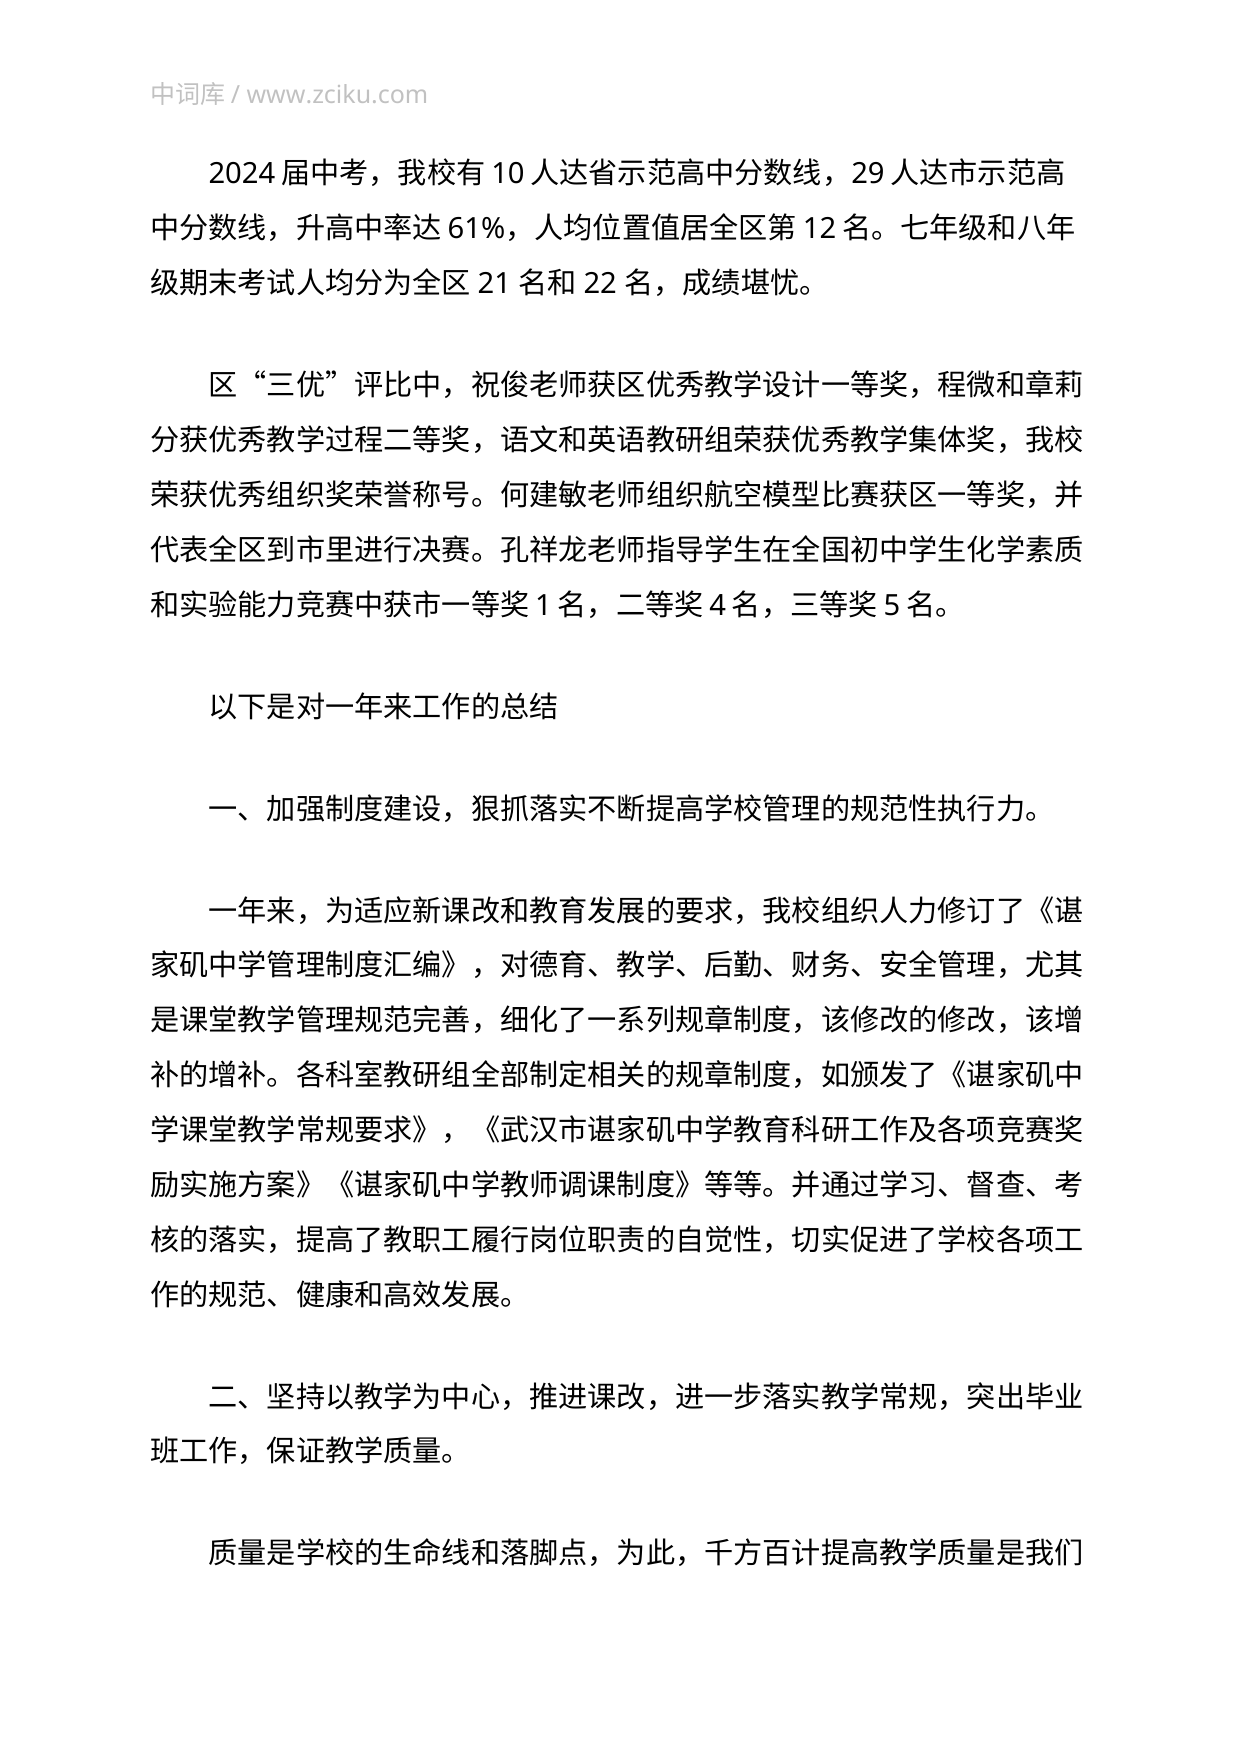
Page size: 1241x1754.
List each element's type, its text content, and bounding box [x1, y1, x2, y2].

text 以下是对一年来工作的总结 [150, 683, 1090, 726]
text 一年来，为适应新课改和教育发展的要求，我校组织人力修订了《谌家矶中学管理制度汇编》，对德育、教学、后勤、财务、安全管理，尤其是课堂教学管理规范完善，细化了一系列规章制度，该修改的修改，该增补的增补。各科室教研组全部制定相关的规章制度，如颁发了《谌家矶中学课堂教学常规要求》，《武汉市谌家矶中学教育科研工作及各项竞赛奖励实施方案》《谌家矶中学教师调课制度》等等。并通过学习、督查、考核的落实，提高了教职工履行岗位职责的自觉性，切实促进了学校各项工作的规范、健康和高效发展。 [150, 887, 1090, 1314]
text 二、坚持以教学为中心，推进课改，进一步落实教学常规，突出毕业班工作，保证教学质量。 [150, 1373, 1090, 1470]
text 2024届中考，我校有10人达省示范高中分数线，29人达市示范高中分数线，升高中率达61%，人均位置值居全区第12名。七年级和八年级期末考试人均分为全区 21 名和 22 名，成绩堪忧。 [150, 150, 1090, 302]
text 一、加强制度建设，狠抓落实不断提高学校管理的规范性执行力。 [150, 785, 1090, 828]
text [150, 1530, 1090, 1572]
text 区“三优”评比中，祝俊老师获区优秀教学设计一等奖，程微和章莉分获优秀教学过程二等奖，语文和英语教研组荣获优秀教学集体奖，我校荣获优秀组织奖荣誉称号。何建敏老师组织航空模型比赛获区一等奖，并代表全区到市里进行决赛。孔祥龙老师指导学生在全国初中学生化学素质和实验能力竞赛中获市一等奖1名，二等奖4名，三等奖5名。 [150, 362, 1090, 624]
